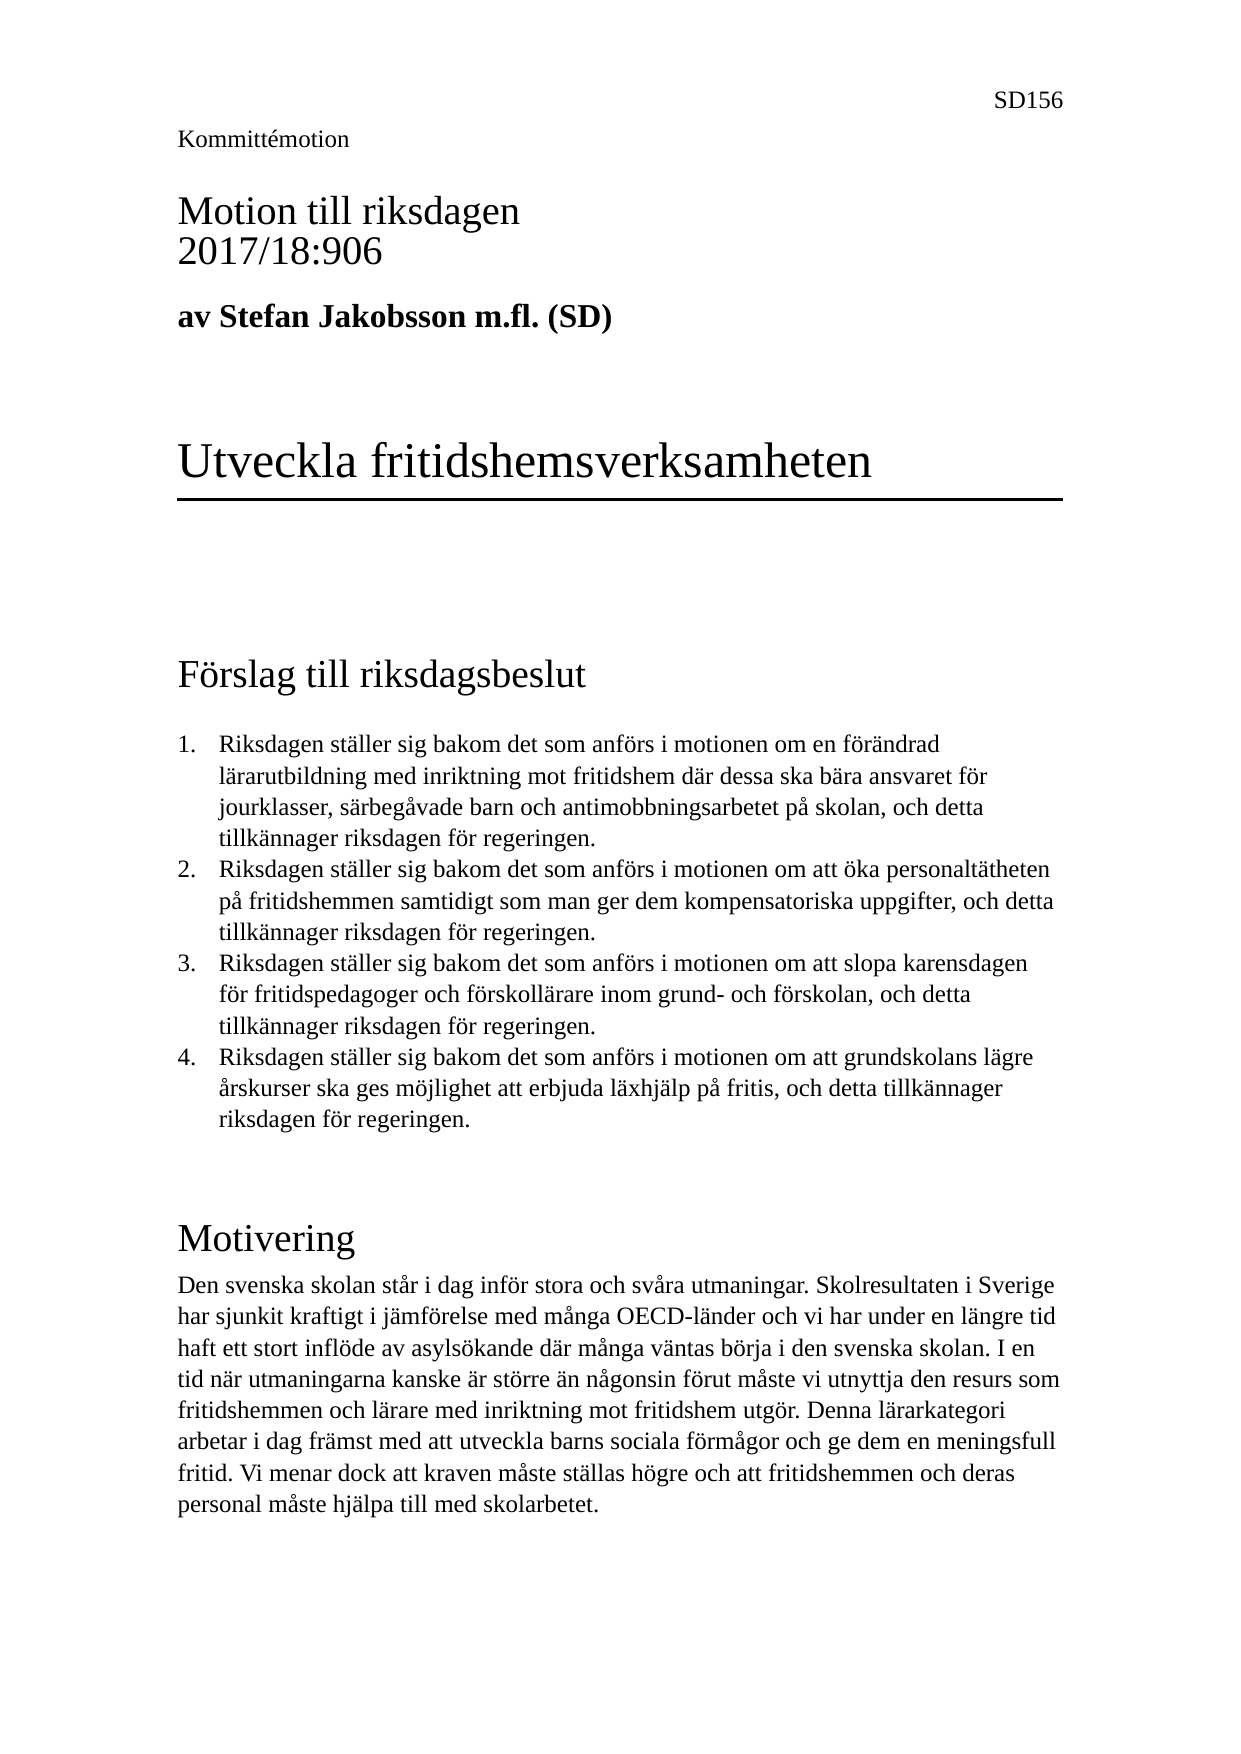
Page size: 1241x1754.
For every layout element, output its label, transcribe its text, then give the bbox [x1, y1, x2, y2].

text Den svenska skolan står i dag inför stora och svåra utmaningar. Skolresultaten i Sverige har sjunkit kraftigt i jämförelse med många OECD-länder och vi har under en längre tid haft ett stort inflöde av asylsökande där många väntas börja i den svenska skolan. I en tid när utmaningarna kanske är större än någonsin förut måste vi utnyttja den resurs som fritidshemmen och lärare med inriktning mot fritidshem utgör. Denna lärarkategori arbetar i dag främst med att utveckla barns sociala förmågor och ge dem en meningsfull fritid. Vi menar dock att kraven måste ställas högre och att fritidshemmen och deras personal måste hjälpa till med skolarbetet. [177, 1268, 1063, 1518]
subtitle Motivering [177, 1219, 1063, 1259]
